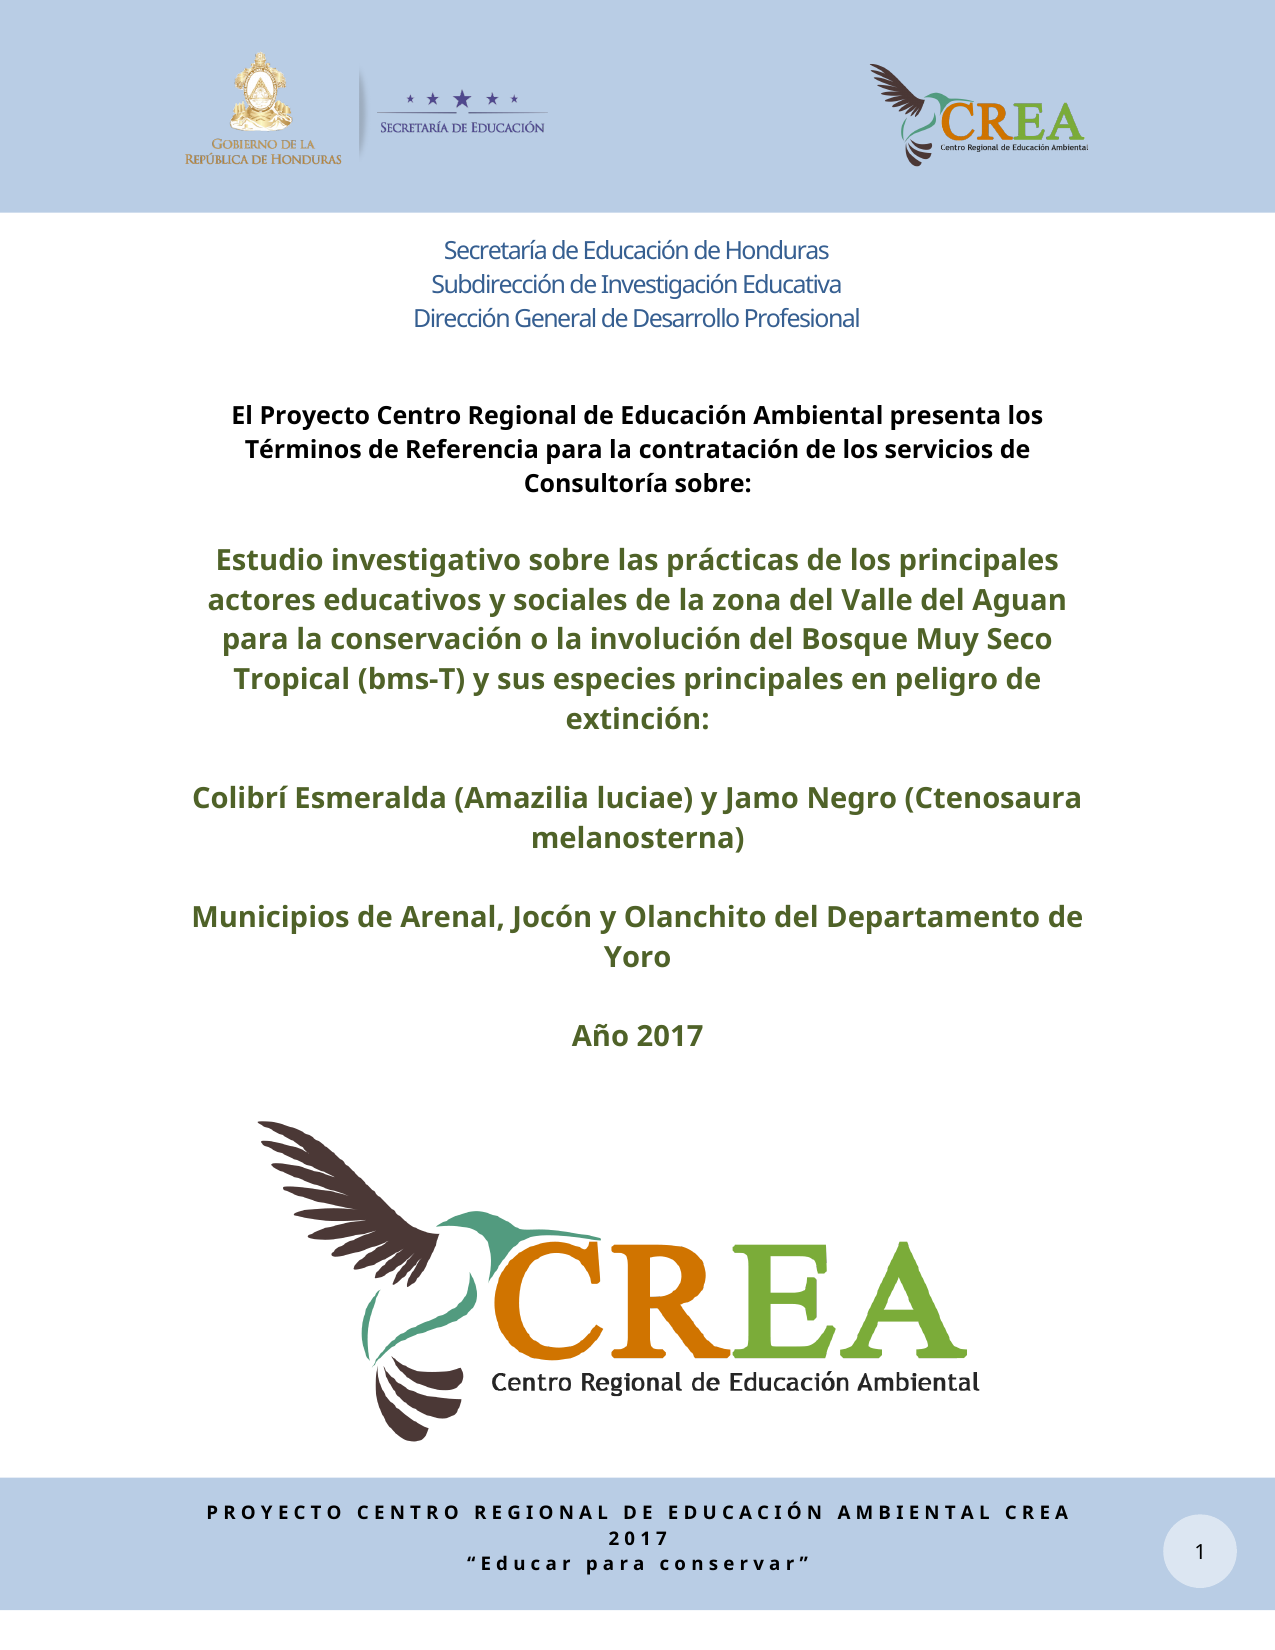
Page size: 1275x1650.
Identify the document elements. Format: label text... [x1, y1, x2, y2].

subtitle Colibrí Esmeralda (Amazilia luciae) y Jamo Negro (Ctenosaura melanosterna) [177, 777, 1098, 857]
subtitle Municipios de Arenal, Jocón y Olanchito del Departamento de Yoro [177, 896, 1098, 976]
picture [177, 48, 559, 183]
subtitle Términos de Referencia para la contratación de los servicios de Consultoría sobre: [177, 431, 1098, 499]
picture [865, 58, 1091, 172]
title Secretaría de Educación de Honduras [177, 233, 1098, 267]
subtitle Año 2017 [177, 1016, 1098, 1055]
title Subdirección de Investigación Educativa [177, 267, 1098, 301]
title Dirección General de Desarrollo Profesional [177, 301, 1098, 335]
picture [242, 1103, 1011, 1465]
text El Proyecto Centro Regional de Educación Ambiental presenta los [177, 397, 1098, 431]
subtitle Estudio investigativo sobre las prácticas de los principales actores educativos y sociales de la zona del Valle del Aguan para la conservación o la involución del Bosque Muy Seco Tropical (bms-T) y sus especies principales en peligro de extinción: [177, 539, 1098, 738]
